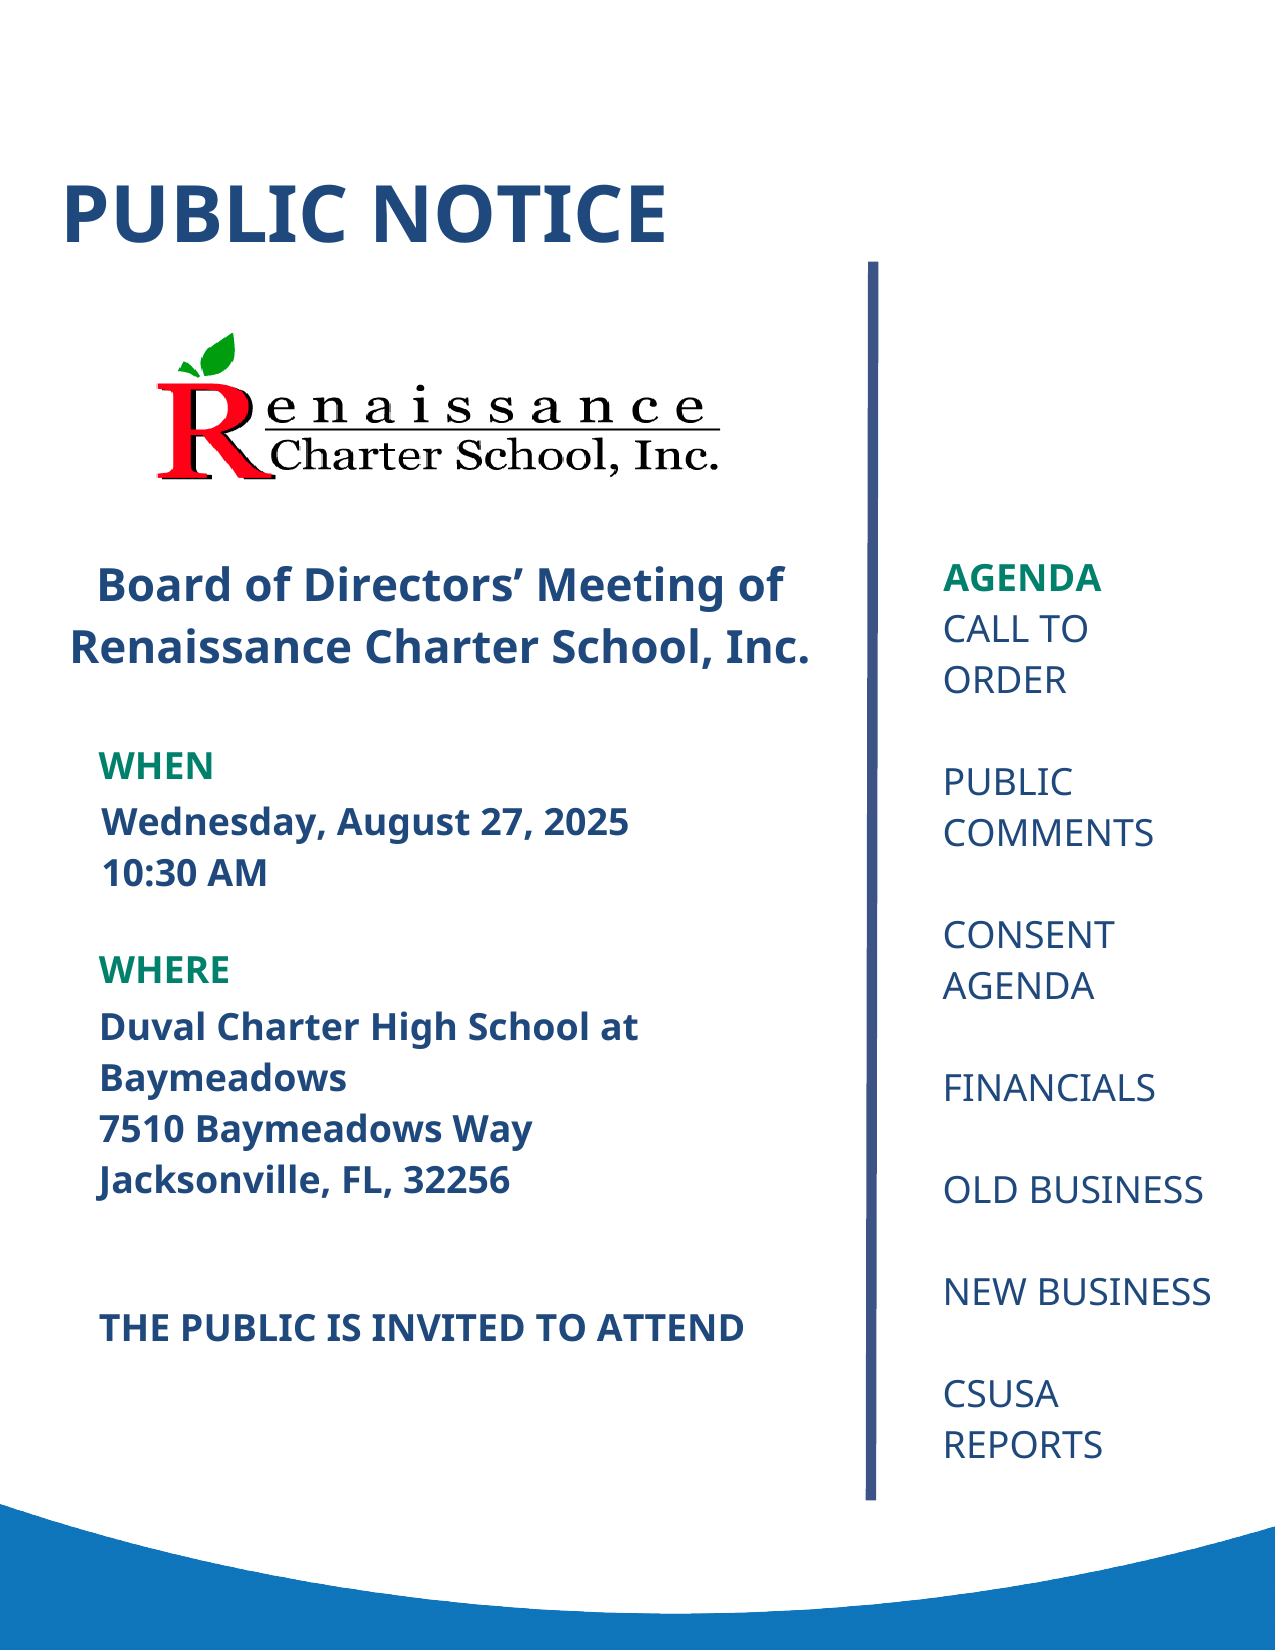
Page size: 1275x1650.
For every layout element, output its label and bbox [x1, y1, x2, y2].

picture [150, 333, 721, 507]
picture [0, 1500, 1275, 1650]
